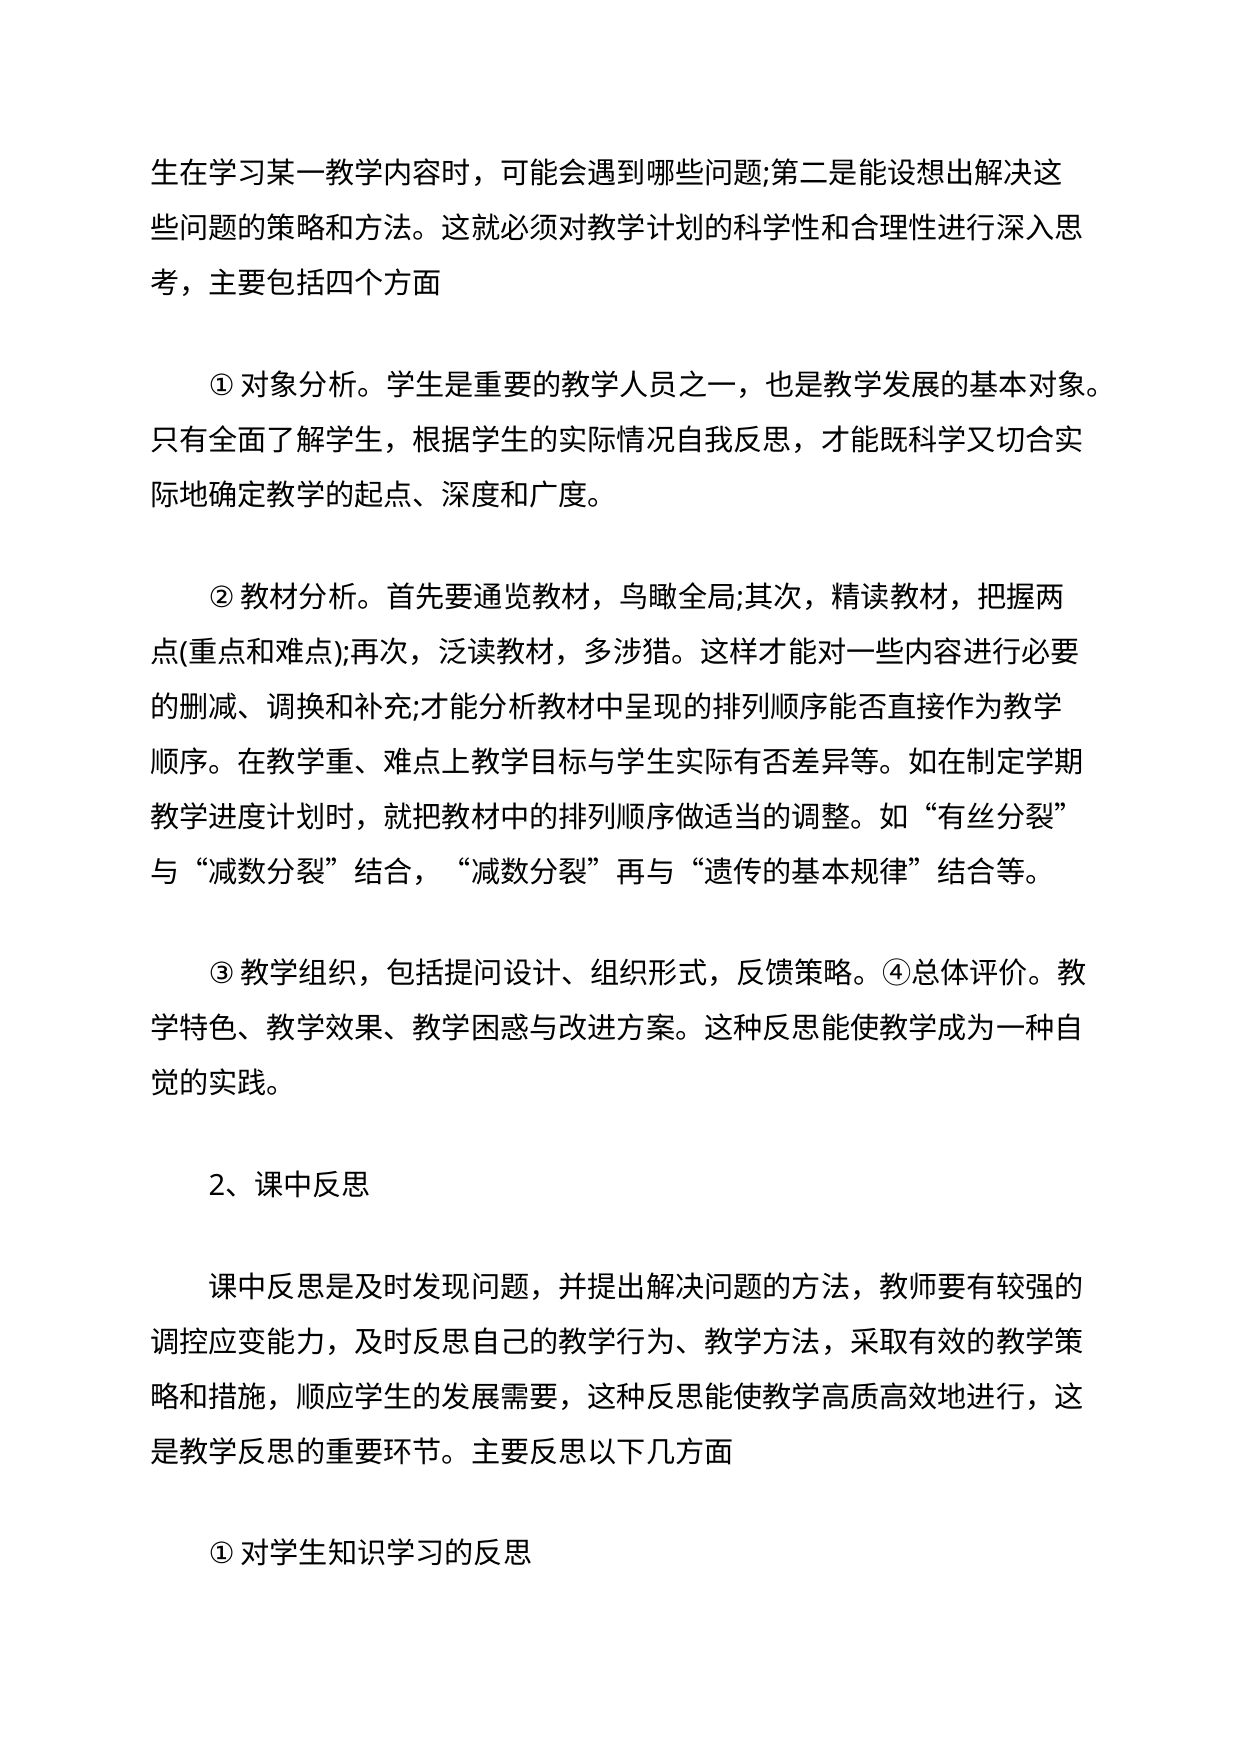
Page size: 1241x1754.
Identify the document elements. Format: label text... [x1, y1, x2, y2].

text ③教学组织，包括提问设计、组织形式，反馈策略。④总体评价。教学特色、教学效果、教学困惑与改进方案。这种反思能使教学成为一种自觉的实践。 [150, 950, 1090, 1102]
text ①对学生知识学习的反思 [150, 1530, 1090, 1572]
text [150, 150, 1090, 302]
text ②教材分析。首先要通览教材，鸟瞰全局;其次，精读教材，把握两点(重点和难点);再次，泛读教材，多涉猎。这样才能对一些内容进行必要的删减、调换和补充;才能分析教材中呈现的排列顺序能否直接作为教学顺序。在教学重、难点上教学目标与学生实际有否差异等。如在制定学期教学进度计划时，就把教材中的排列顺序做适当的调整。如“有丝分裂”与“减数分裂”结合，“减数分裂”再与“遗传的基本规律”结合等。 [150, 573, 1090, 890]
text 课中反思是及时发现问题，并提出解决问题的方法，教师要有较强的调控应变能力，及时反思自己的教学行为、教学方法，采取有效的教学策略和措施，顺应学生的发展需要，这种反思能使教学高质高效地进行，这是教学反思的重要环节。主要反思以下几方面 [150, 1263, 1090, 1471]
text ①对象分析。学生是重要的教学人员之一，也是教学发展的基本对象。只有全面了解学生，根据学生的实际情况自我反思，才能既科学又切合实际地确定教学的起点、深度和广度。 [150, 362, 1090, 514]
text 2、课中反思 [150, 1162, 1090, 1204]
